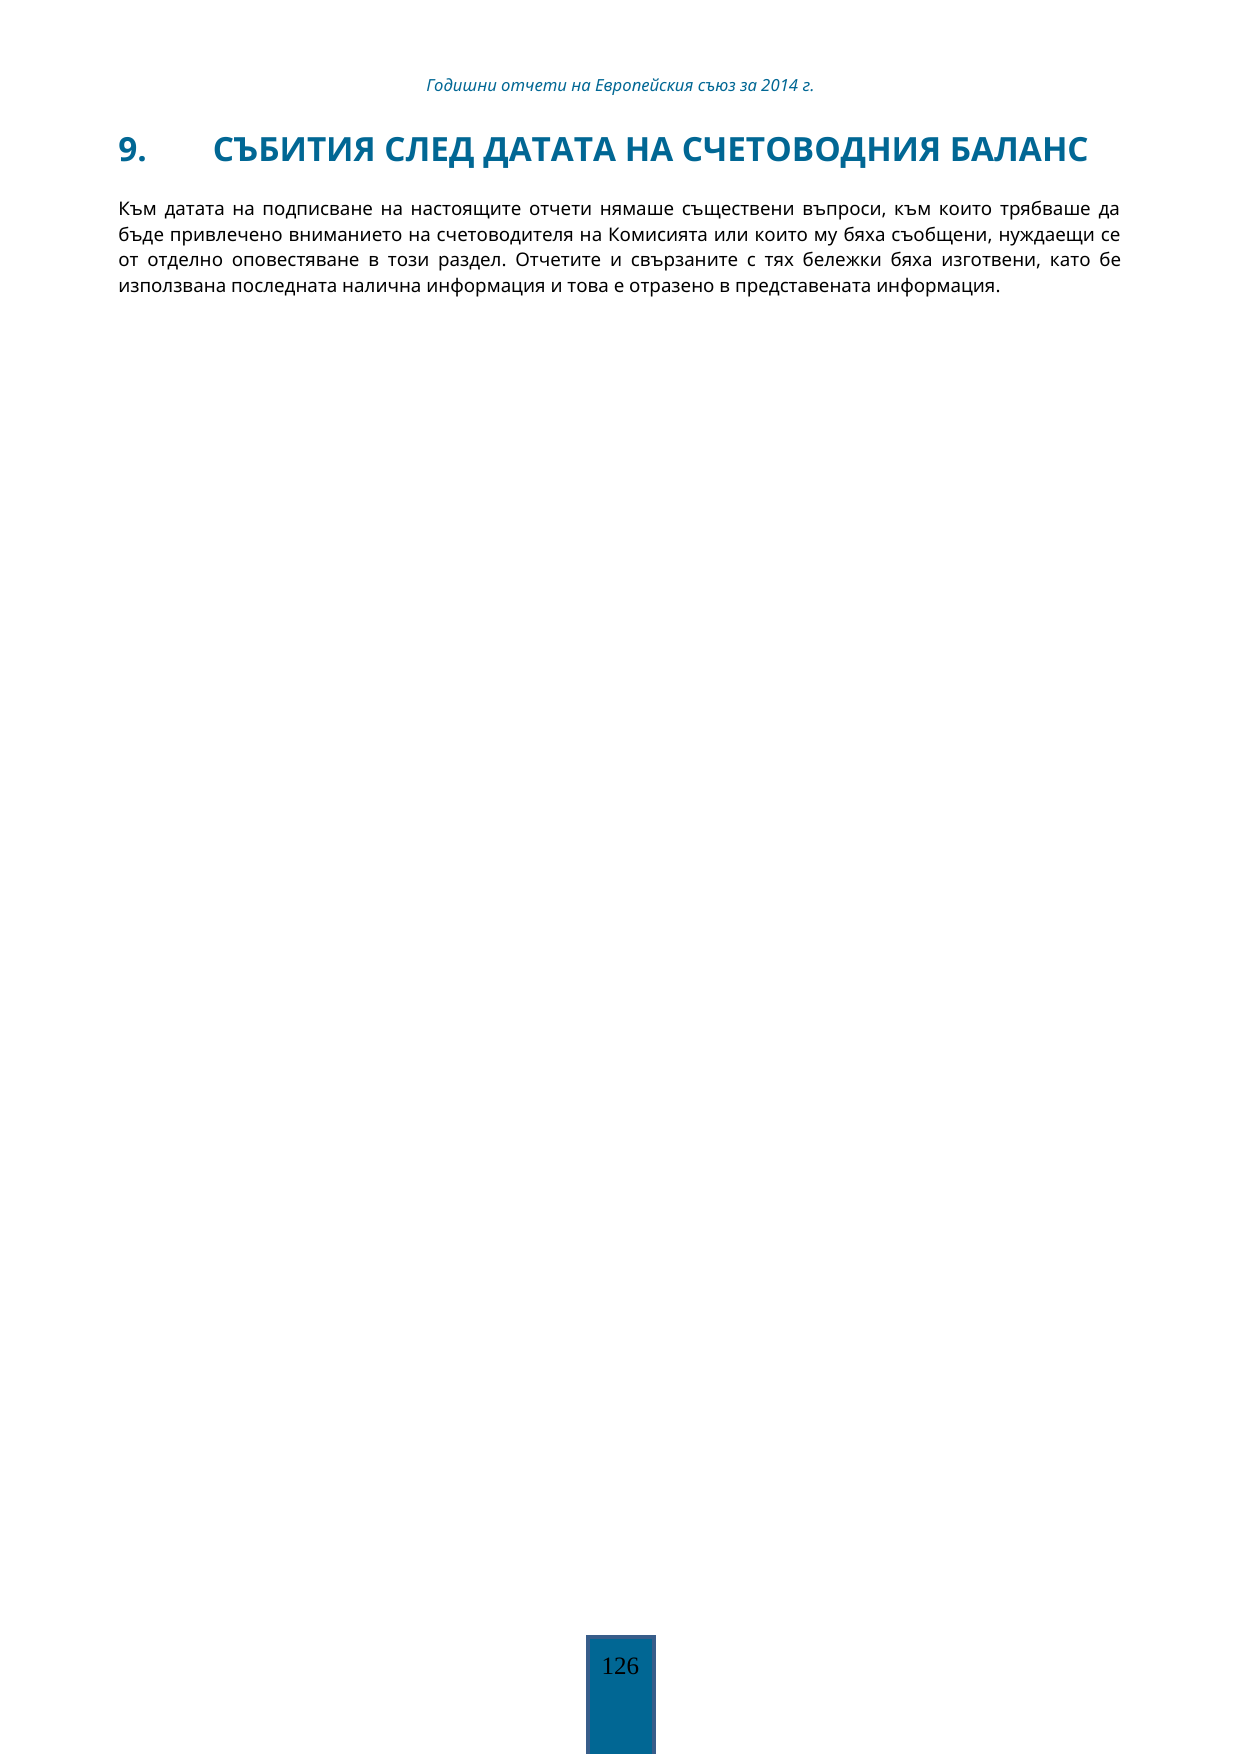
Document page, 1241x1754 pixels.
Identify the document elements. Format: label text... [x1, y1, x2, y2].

text СЪБИТИЯ СЛЕД ДАТАТА НА СЧЕТОВОДНИЯ БАЛАНС [118, 125, 1122, 171]
text Към датата на подписване на настоящите отчети нямаше съществени въпроси, към които трябваше да бъде привлечено вниманието на счетоводителя на Комисията или които му бяха съобщени, нуждаещи се от отделно оповестяване в този раздел. Отчетите и свързаните с тях бележки бяха изготвени, като бе използвана последната налична информация и това е отразено в представената информация. [118, 196, 1122, 298]
